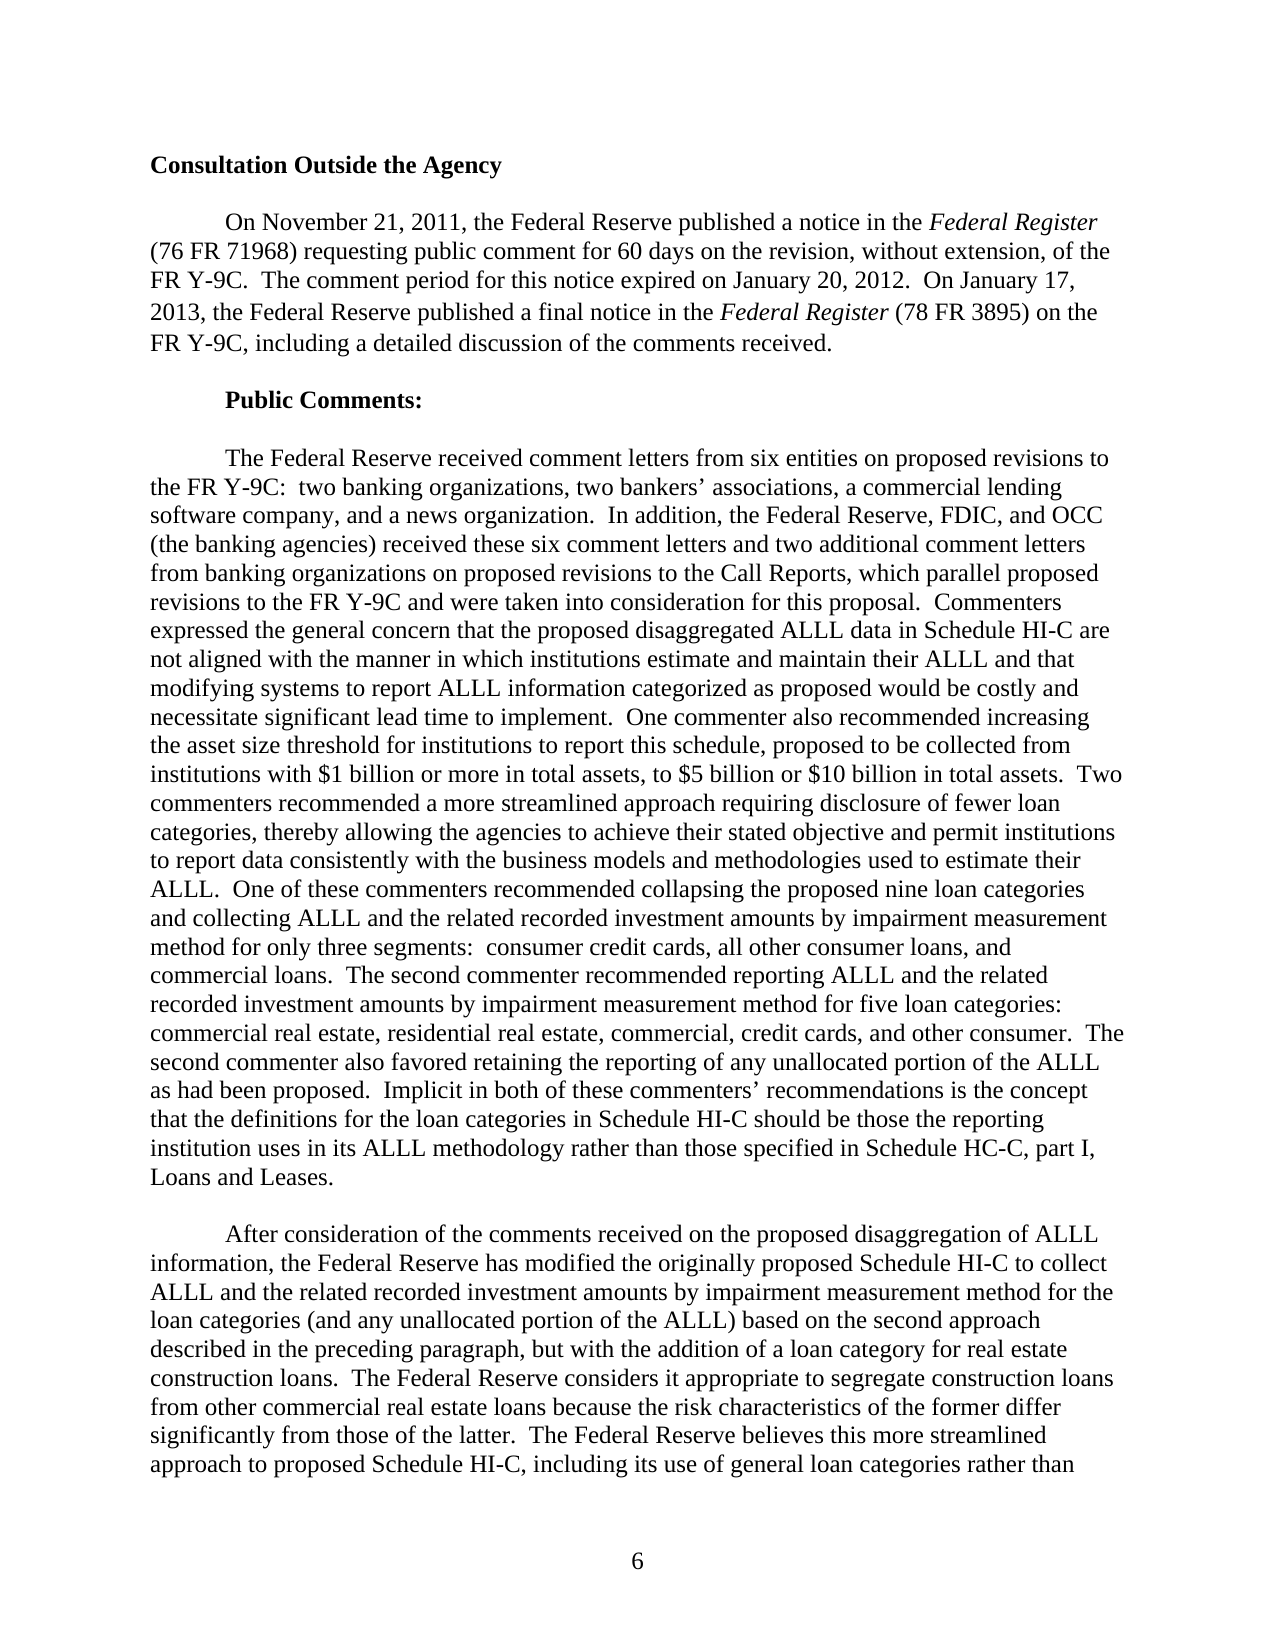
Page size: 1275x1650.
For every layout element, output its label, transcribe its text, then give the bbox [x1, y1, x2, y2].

text The Federal Reserve received comment letters from six entities on proposed revisions to the FR Y-9C: two banking organizations, two bankers’ associations, a commercial lending software company, and a news organization. In addition, the Federal Reserve, FDIC, and OCC (the banking agencies) received these six comment letters and two additional comment letters from banking organizations on proposed revisions to the Call Reports, which parallel proposed revisions to the FR Y-9C and were taken into consideration for this proposal. Commenters expressed the general concern that the proposed disaggregated ALLL data in Schedule HI-C are not aligned with the manner in which institutions estimate and maintain their ALLL and that modifying systems to report ALLL information categorized as proposed would be costly and necessitate significant lead time to implement. One commenter also recommended increasing the asset size threshold for institutions to report this schedule, proposed to be collected from institutions with $1 billion or more in total assets, to $5 billion or $10 billion in total assets. Two commenters recommended a more streamlined approach requiring disclosure of fewer loan categories, thereby allowing the agencies to achieve their stated objective and permit institutions to report data consistently with the business models and methodologies used to estimate their ALLL. One of these commenters recommended collapsing the proposed nine loan categories and collecting ALLL and the related recorded investment amounts by impairment measurement method for only three segments: consumer credit cards, all other consumer loans, and commercial loans. The second commenter recommended reporting ALLL and the related recorded investment amounts by impairment measurement method for five loan categories: commercial real estate, residential real estate, commercial, credit cards, and other consumer. The second commenter also favored retaining the reporting of any unallocated portion of the ALLL as had been proposed. Implicit in both of these commenters’ recommendations is the concept that the definitions for the loan categories in Schedule HI-C should be those the reporting institution uses in its ALLL methodology rather than those specified in Schedule HC-C, part I, Loans and Leases. [150, 443, 1125, 1190]
text Consultation Outside the Agency [150, 150, 1125, 179]
text Public Comments: [150, 385, 1125, 414]
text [150, 1219, 1125, 1478]
text On November 21, 2011, the Federal Reserve published a notice in the Federal Register (76 FR 71968) requesting public comment for 60 days on the revision, without extension, of the FR Y-9C. The comment period for this notice expired on January 20, 2012. On January 17, 2013, the Federal Reserve published a final notice in the Federal Register (78 FR 3895) on the FR Y-9C, including a detailed discussion of the comments received. [150, 207, 1125, 357]
